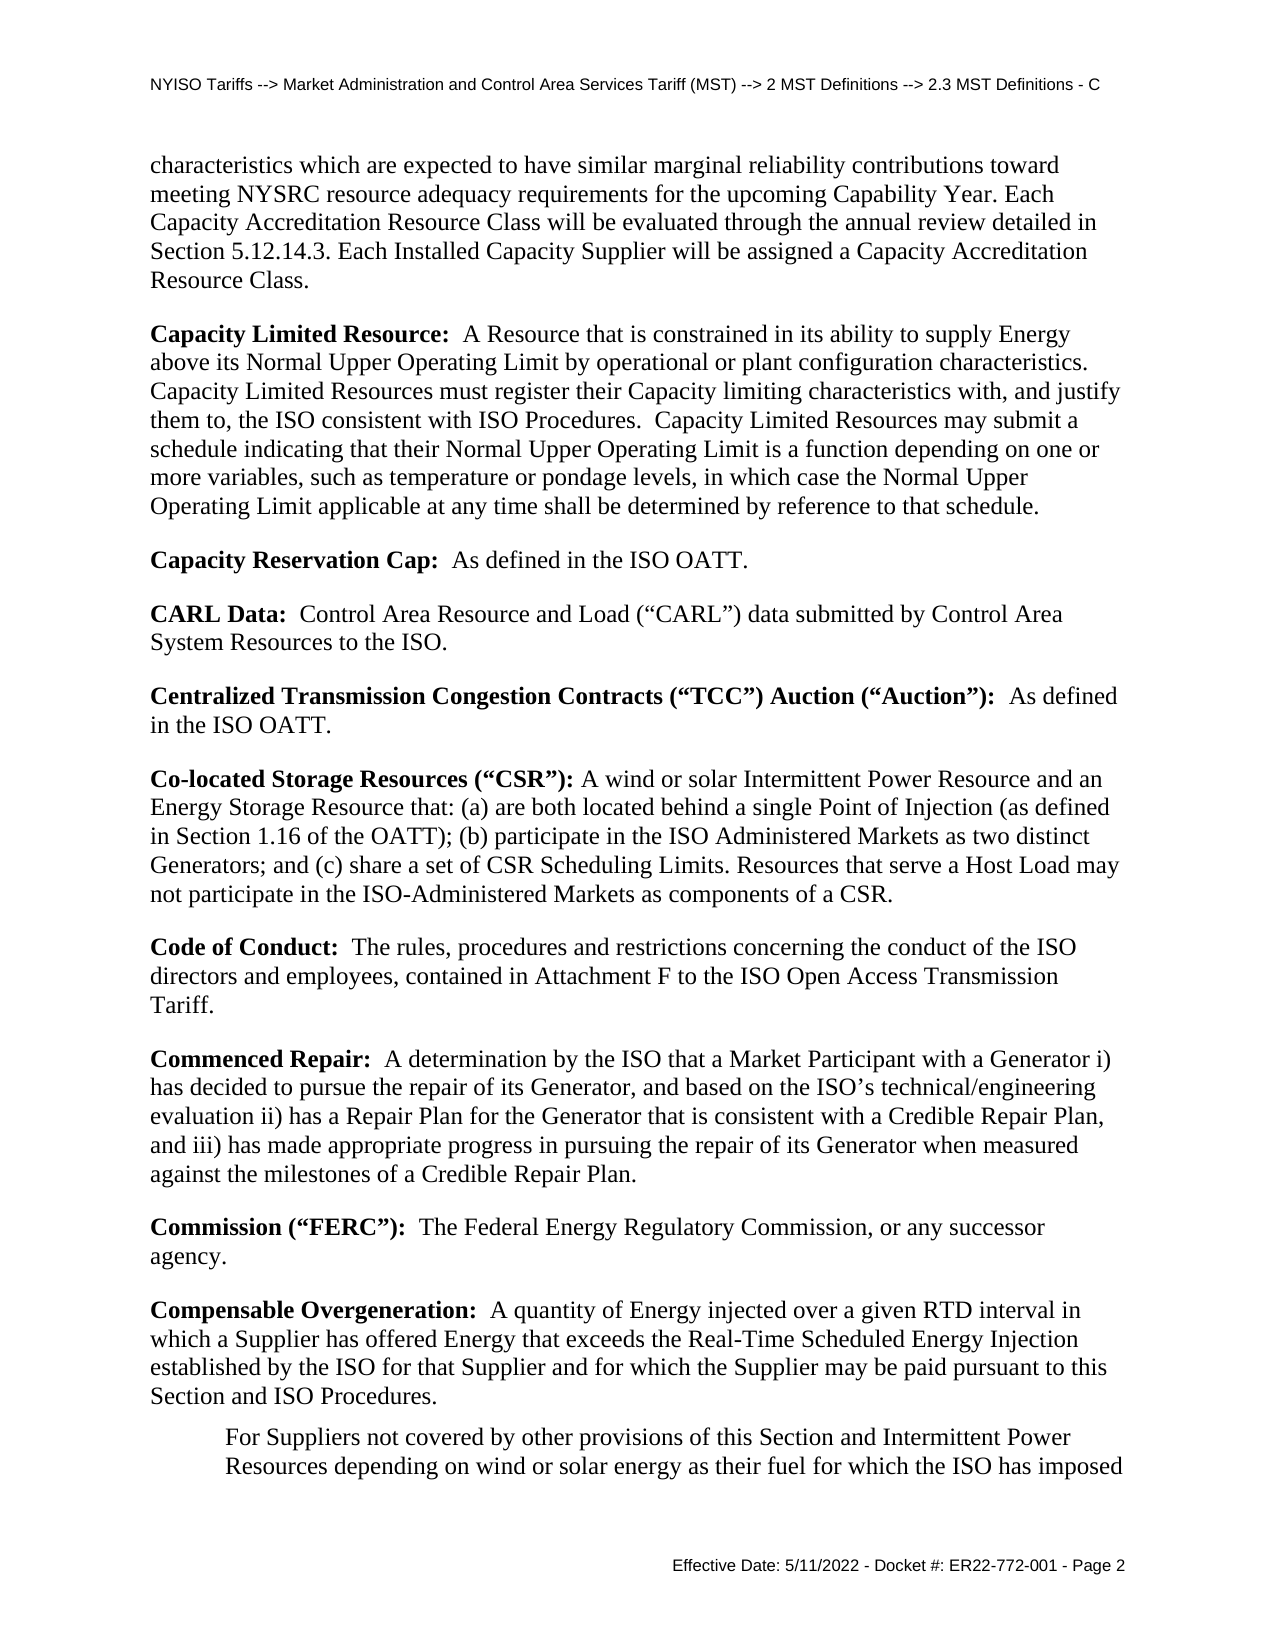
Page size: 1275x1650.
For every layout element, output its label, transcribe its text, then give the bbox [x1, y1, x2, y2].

text Co-located Storage Resources (“CSR”): A wind or solar Intermittent Power Resource and an Energy Storage Resource that: (a) are both located behind a single Point of Injection (as defined in Section 1.16 of the OATT); (b) participate in the ISO Administered Markets as two distinct Generators; and (c) share a set of CSR Scheduling Limits. Resources that serve a Host Load may not participate in the ISO-Administered Markets as components of a CSR. [150, 764, 1125, 907]
text Compensable Overgeneration: A quantity of Energy injected over a given RTD interval in which a Supplier has offered Energy that exceeds the Real-Time Scheduled Energy Injection established by the ISO for that Supplier and for which the Supplier may be paid pursuant to this Section and ISO Procedures. [150, 1295, 1125, 1410]
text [225, 1422, 1125, 1480]
text Centralized Transmission Congestion Contracts (“TCC”) Auction (“Auction”): As defined in the ISO OATT. [150, 681, 1125, 739]
text Code of Conduct: The rules, procedures and restrictions concerning the conduct of the ISO directors and employees, contained in Attachment F to the ISO Open Access Transmission Tariff. [150, 932, 1125, 1019]
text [150, 150, 1125, 294]
text Commenced Repair: A determination by the ISO that a Market Participant with a Generator i) has decided to pursue the repair of its Generator, and based on the ISO’s technical/engineering evaluation ii) has a Repair Plan for the Generator that is consistent with a Credible Repair Plan, and iii) has made appropriate progress in pursuing the repair of its Generator when measured against the milestones of a Credible Repair Plan. [150, 1044, 1125, 1187]
text Capacity Limited Resource: A Resource that is constrained in its ability to supply Energy above its Normal Upper Operating Limit by operational or plant configuration characteristics. Capacity Limited Resources must register their Capacity limiting characteristics with, and justify them to, the ISO consistent with ISO Procedures. Capacity Limited Resources may submit a schedule indicating that their Normal Upper Operating Limit is a function depending on one or more variables, such as temperature or pondage levels, in which case the Normal Upper Operating Limit applicable at any time shall be determined by reference to that schedule. [150, 319, 1125, 520]
text Capacity Reservation Cap: As defined in the ISO OATT. [150, 545, 1125, 574]
text Commission (“FERC”): The Federal Energy Regulatory Commission, or any successor agency. [150, 1212, 1125, 1270]
text CARL Data: Control Area Resource and Load (“CARL”) data submitted by Control Area System Resources to the ISO. [150, 599, 1125, 656]
